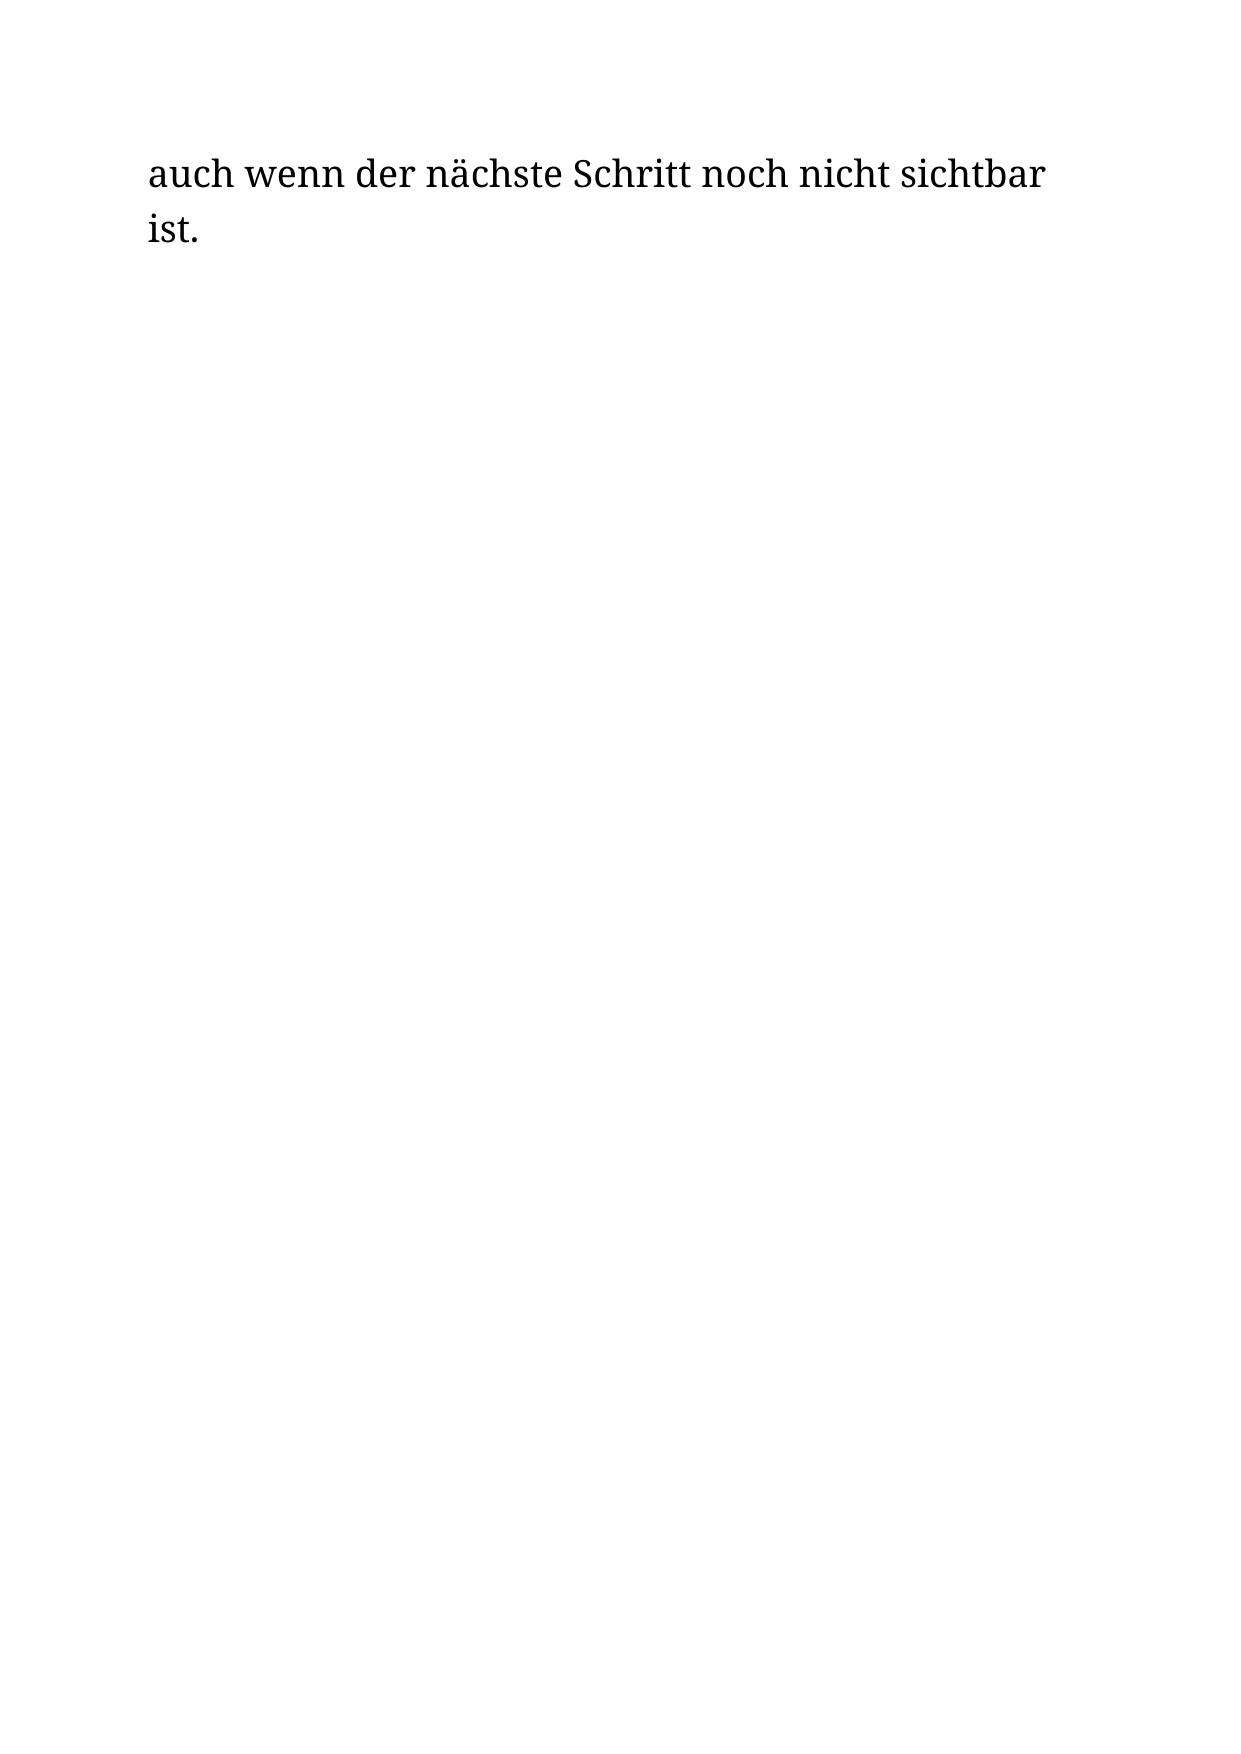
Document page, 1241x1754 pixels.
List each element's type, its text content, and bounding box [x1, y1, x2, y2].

text auch wenn der nächste Schritt noch nicht sichtbar ist. [148, 148, 1093, 254]
